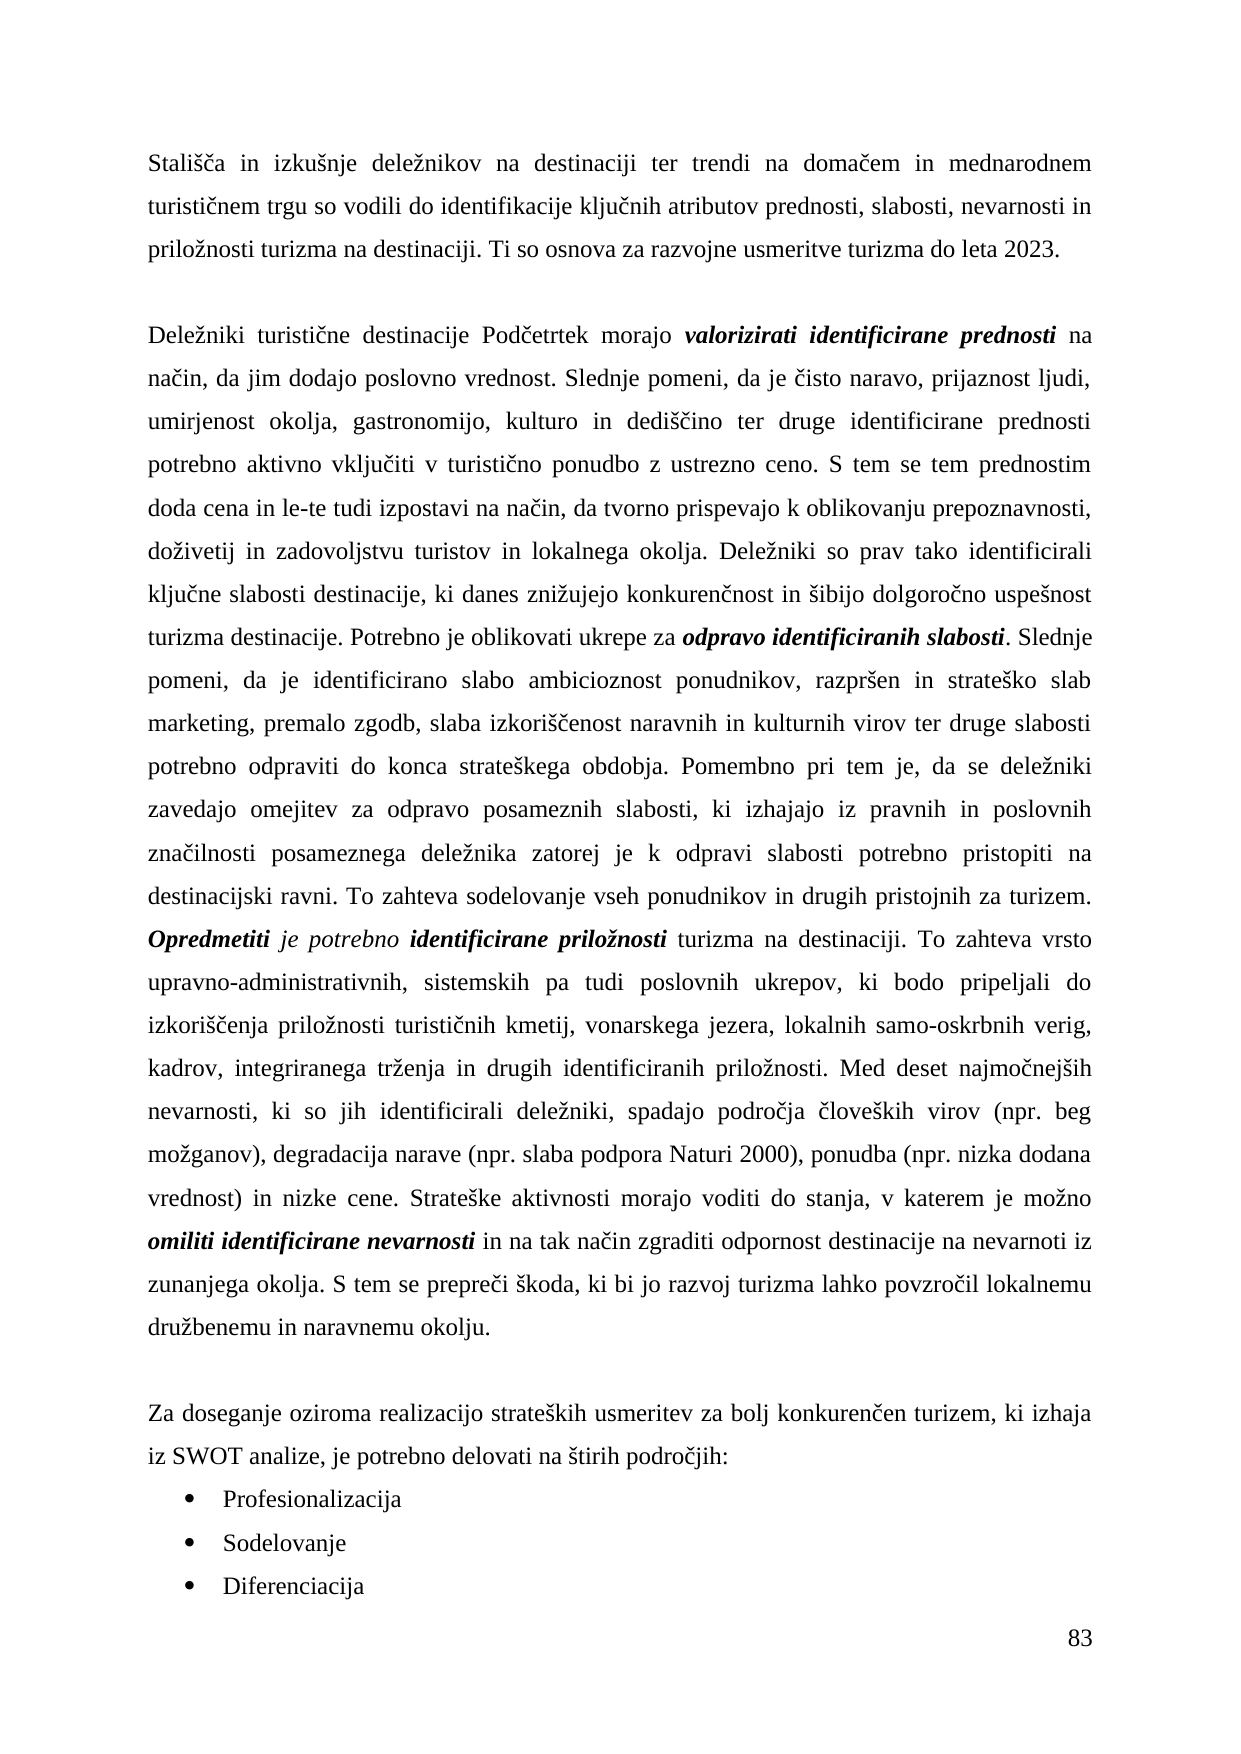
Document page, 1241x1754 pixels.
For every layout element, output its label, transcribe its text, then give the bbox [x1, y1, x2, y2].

text Stališča in izkušnje deležnikov na destinaciji ter trendi na domačem in mednarodnem turističnem trgu so vodili do identifikacije ključnih atributov prednosti, slabosti, nevarnosti in priložnosti turizma na destinaciji. Ti so osnova za razvojne usmeritve turizma do leta 2023. [148, 148, 1092, 263]
text Za doseganje oziroma realizacijo strateških usmeritev za bolj konkurenčen turizem, ki izhaja iz SWOT analize, je potrebno delovati na štirih področjih: [148, 1398, 1092, 1470]
list Diferenciacija [185, 1571, 1092, 1599]
text Deležniki turistične destinacije Podčetrtek morajo valorizirati identificirane prednosti na način, da jim dodajo poslovno vrednost. Slednje pomeni, da je čisto naravo, prijaznost ljudi, umirjenost okolja, gastronomijo, kulturo in dediščino ter druge identificirane prednosti potrebno aktivno vključiti v turistično ponudbo z ustrezno ceno. S tem se tem prednostim doda cena in le-te tudi izpostavi na način, da tvorno prispevajo k oblikovanju prepoznavnosti, doživetij in zadovoljstvu turistov in lokalnega okolja. Deležniki so prav tako identificirali ključne slabosti destinacije, ki danes znižujejo konkurenčnost in šibijo dolgoročno uspešnost turizma destinacije. Potrebno je oblikovati ukrepe za odpravo identificiranih slabosti. Slednje pomeni, da je identificirano slabo ambicioznost ponudnikov, razpršen in strateško slab marketing, premalo zgodb, slaba izkoriščenost naravnih in kulturnih virov ter druge slabosti potrebno odpraviti do konca strateškega obdobja. Pomembno pri tem je, da se deležniki zavedajo omejitev za odpravo posameznih slabosti, ki izhajajo iz pravnih in poslovnih značilnosti posameznega deležnika zatorej je k odpravi slabosti potrebno pristopiti na destinacijski ravni. To zahteva sodelovanje vseh ponudnikov in drugih pristojnih za turizem. Opredmetiti je potrebno identificirane priložnosti turizma na destinaciji. To zahteva vrsto upravno-administrativnih, sistemskih pa tudi poslovnih ukrepov, ki bodo pripeljali do izkoriščenja priložnosti turističnih kmetij, vonarskega jezera, lokalnih samo-oskrbnih verig, kadrov, integriranega trženja in drugih identificiranih priložnosti. Med deset najmočnejših nevarnosti, ki so jih identificirali deležniki, spadajo področja človeških virov (npr. beg možganov), degradacija narave (npr. slaba podpora Naturi 2000), ponudba (npr. nizka dodana vrednost) in nizke cene. Strateške aktivnosti morajo voditi do stanja, v katerem je možno omiliti identificirane nevarnosti in na tak način zgraditi odpornost destinacije na nevarnoti iz zunanjega okolja. S tem se prepreči škoda, ki bi jo razvoj turizma lahko povzročil lokalnemu družbenemu in naravnemu okolju. [148, 320, 1092, 1341]
list Profesionalizacija [185, 1484, 1092, 1513]
list Sodelovanje [185, 1528, 1092, 1556]
